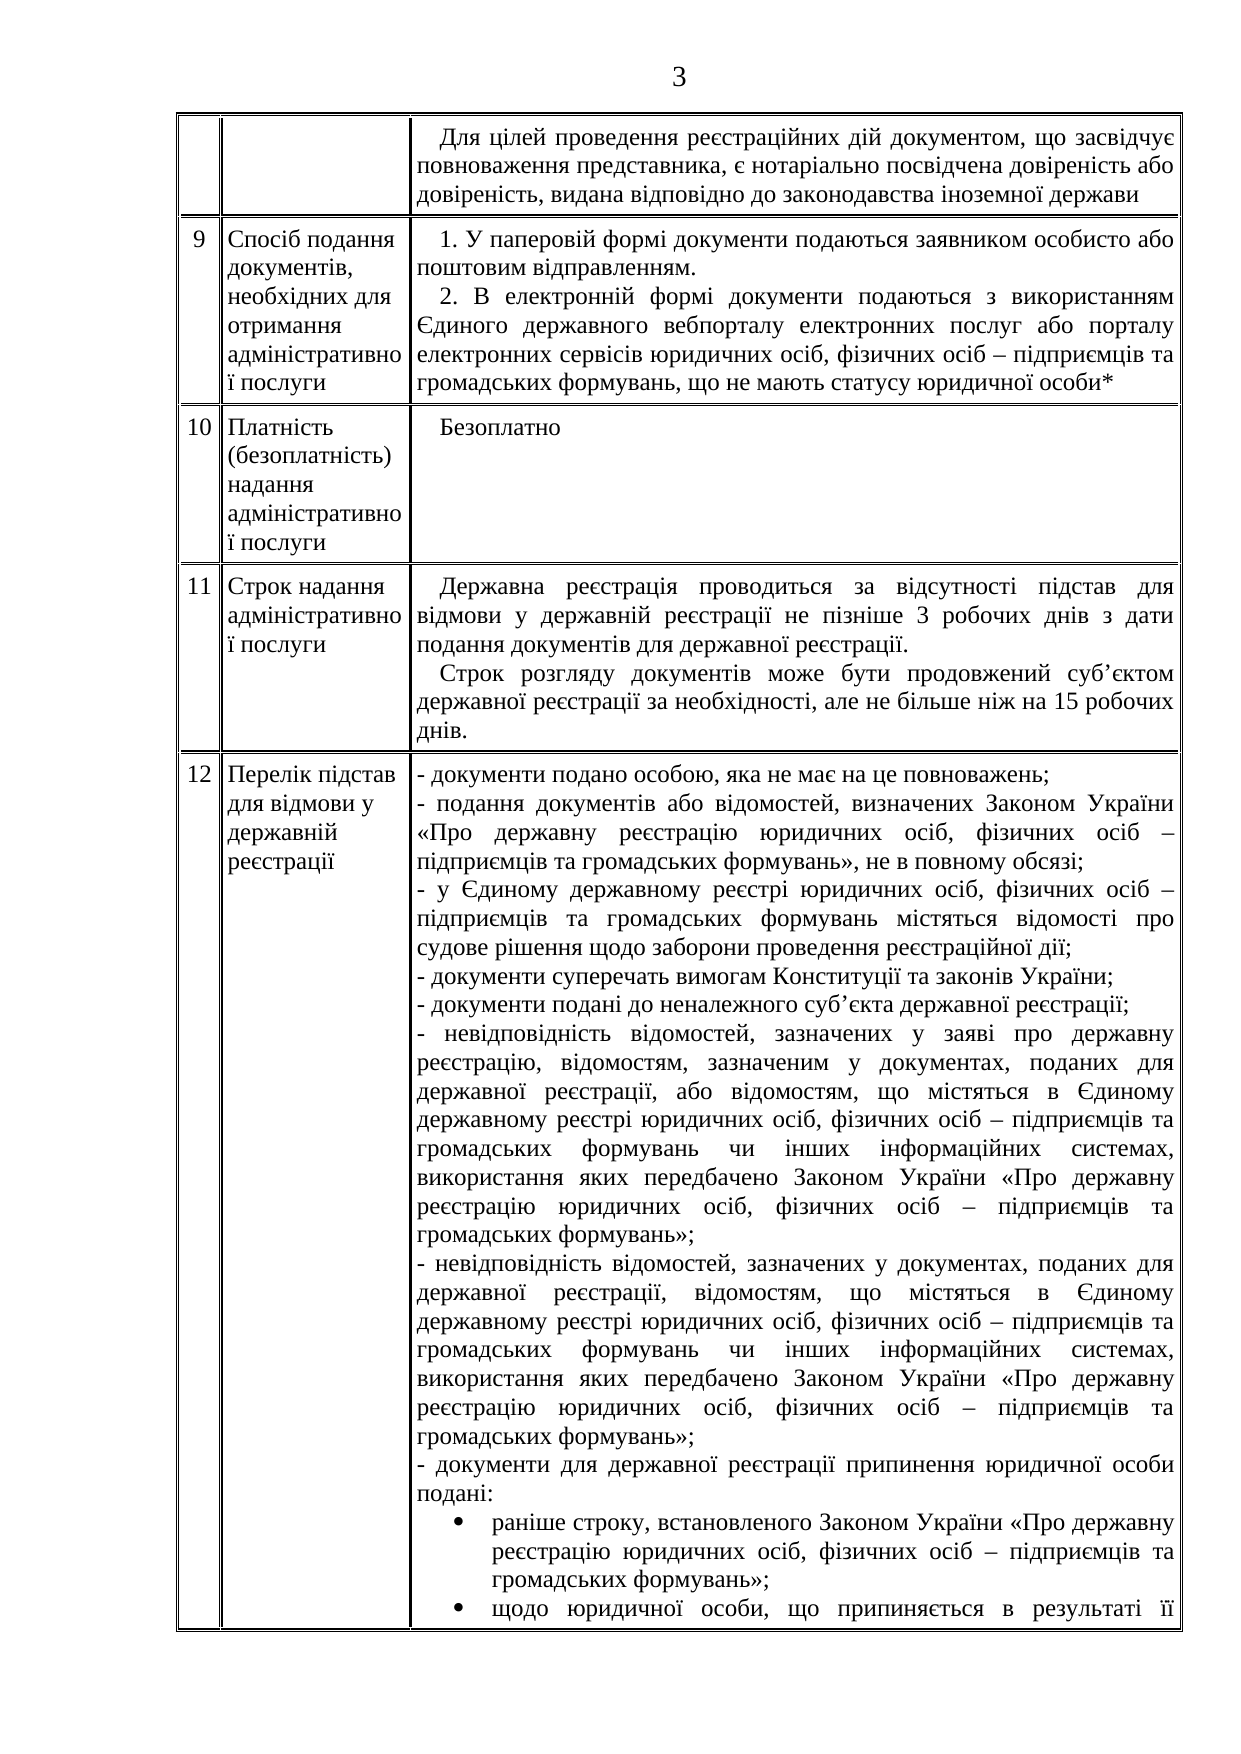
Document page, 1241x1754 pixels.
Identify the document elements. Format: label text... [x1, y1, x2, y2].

table_cell 11 [177, 562, 221, 750]
table_cell Строк надання адміністративної послуги [223, 565, 409, 750]
table_cell 9 [179, 214, 219, 402]
table_cell 8 [179, 114, 221, 214]
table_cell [410, 750, 1180, 1628]
table_cell Безоплатно [412, 403, 1180, 562]
table_cell Державна реєстрація проводиться за відсутності підстав для відмови у державній реєстрації не пізніше 3 робочих днів з дати подання документів для державної реєстрації. Строк розгляду документів може бути продовжений суб’єктом державної реєстрації за необхідності, але не більше ніж на 15 робочих днів. [410, 562, 1181, 750]
table_cell 10 [179, 403, 219, 562]
table_cell Спосіб подання документів, необхідних для отримання адміністративної послуги [223, 218, 409, 402]
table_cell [221, 116, 410, 214]
table_cell 1. У паперовій формі документи подаються заявником особисто або поштовим відправленням. 2. В електронній формі документи подаються з використанням Єдиного державного вебпорталу електронних послуг або порталу електронних сервісів юридичних осіб, фізичних осіб – підприємців та громадських формувань, що не мають статусу юридичної особи* [412, 214, 1180, 402]
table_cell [410, 116, 1180, 214]
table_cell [221, 754, 410, 1628]
table_cell 12 [179, 750, 221, 1628]
table_cell Платність (безоплатність) надання адміністративної послуги [223, 406, 409, 562]
